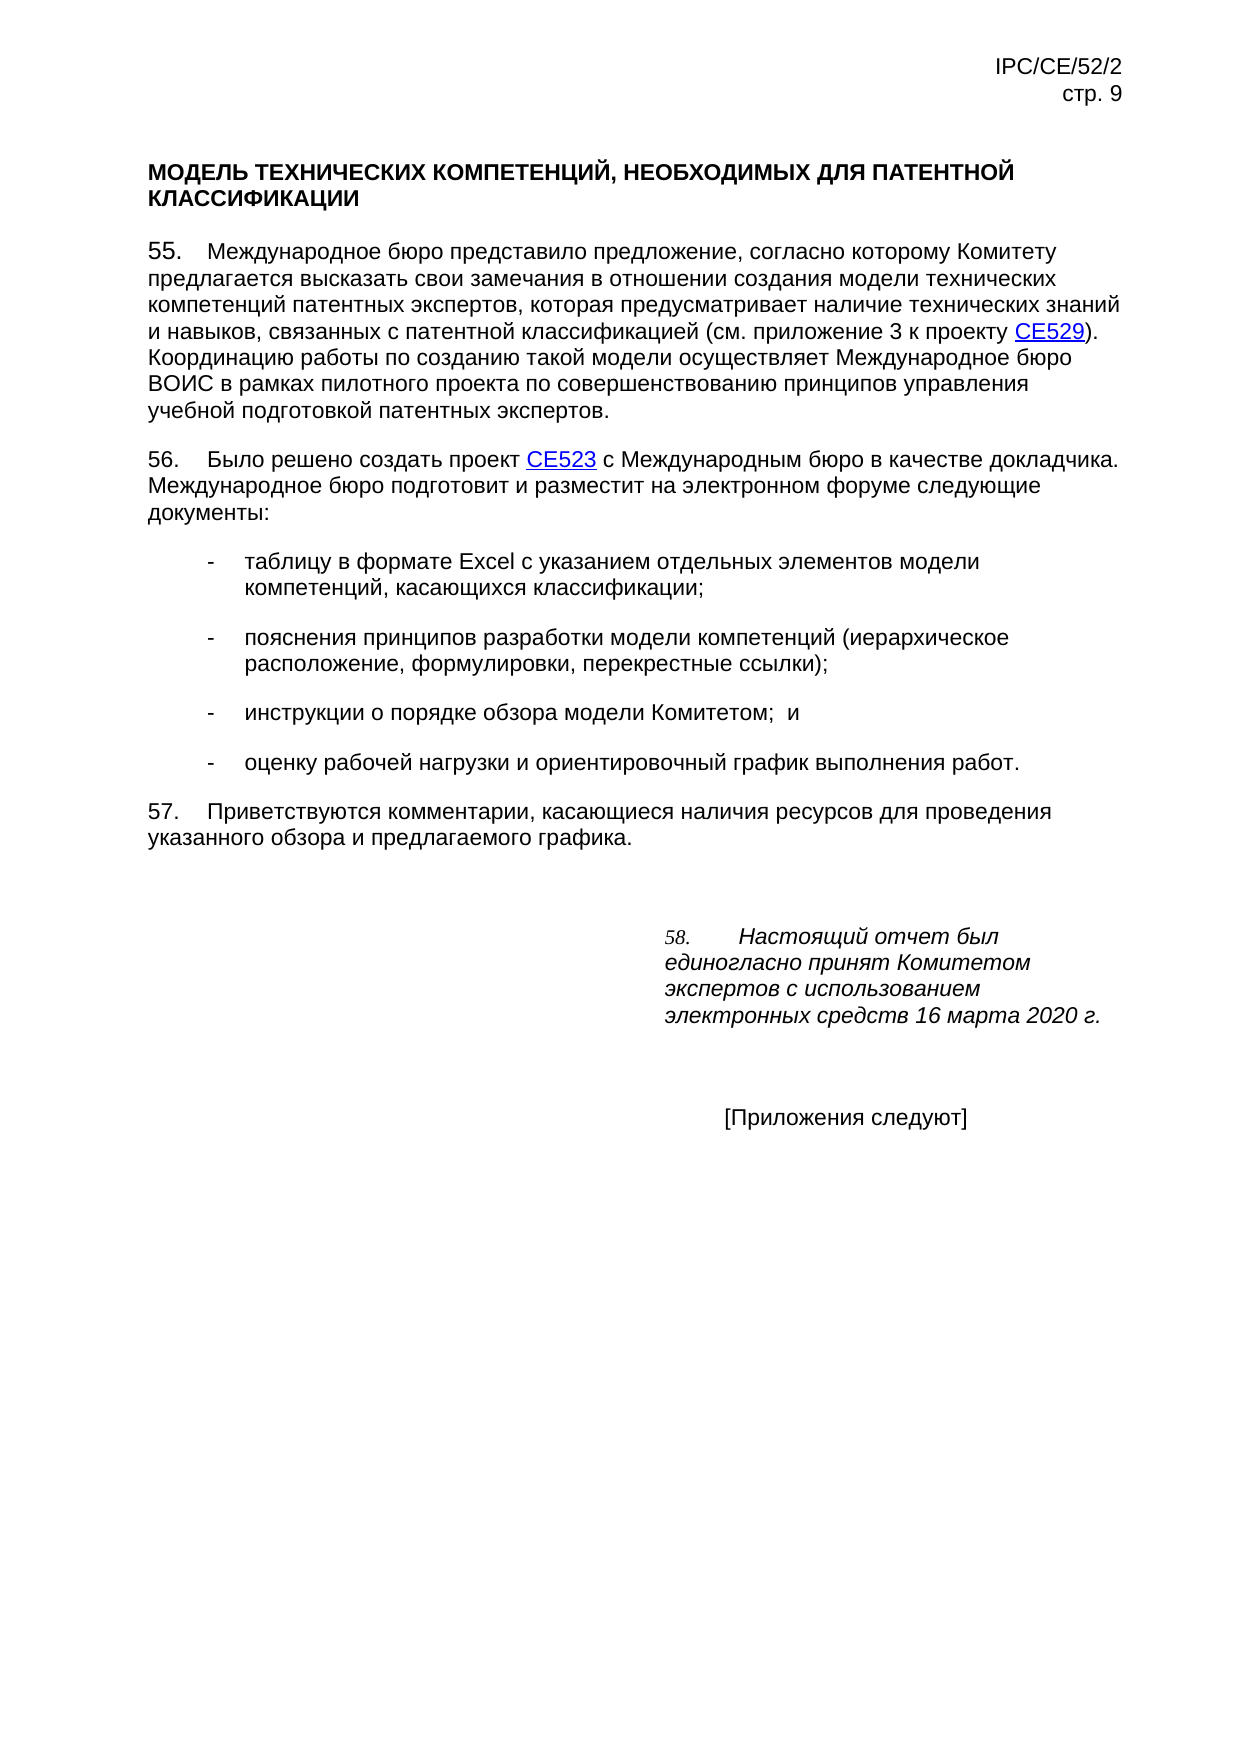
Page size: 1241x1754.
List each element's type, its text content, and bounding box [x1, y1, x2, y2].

subtitle Модель технических компетенций, необходимых для патентной классификации [148, 158, 1122, 211]
list таблицу в формате Excel с указанием отдельных элементов модели компетенций, касающихся классификации; [207, 548, 1122, 601]
text Приветствуются комментарии, касающиеся наличия ресурсов для проведения указанного обзора и предлагаемого графика. [148, 798, 1122, 851]
list пояснения принципов разработки модели компетенций (иерархическое расположение, формулировки, перекрестные ссылки); [207, 624, 1122, 676]
text Международное бюро представило предложение, согласно которому Комитету предлагается высказать свои замечания в отношении создания модели технических компетенций патентных экспертов, которая предусматривает наличие технических знаний и навыков, связанных с патентной классификацией (см. приложение 3 к проекту CE529). Координацию работы по созданию такой модели осуществляет Международное бюро ВОИС в рамках пилотного проекта по совершенствованию принципов управления учебной подготовкой патентных экспертов. [148, 236, 1122, 423]
list оценку рабочей нагрузки и ориентировочный график выполнения работ. [207, 748, 1122, 775]
list инструкции о порядке обзора модели Комитетом; и [207, 699, 1122, 726]
text Было решено создать проект CE523 с Международным бюро в качестве докладчика. Международное бюро подготовит и разместит на электронном форуме следующие документы: [148, 446, 1122, 525]
text Настоящий отчет был единогласно принят Комитетом экспертов с использованием электронных средств 16 марта 2020 г. [664, 923, 1122, 1028]
text [Приложения следуют] [724, 1104, 1122, 1130]
